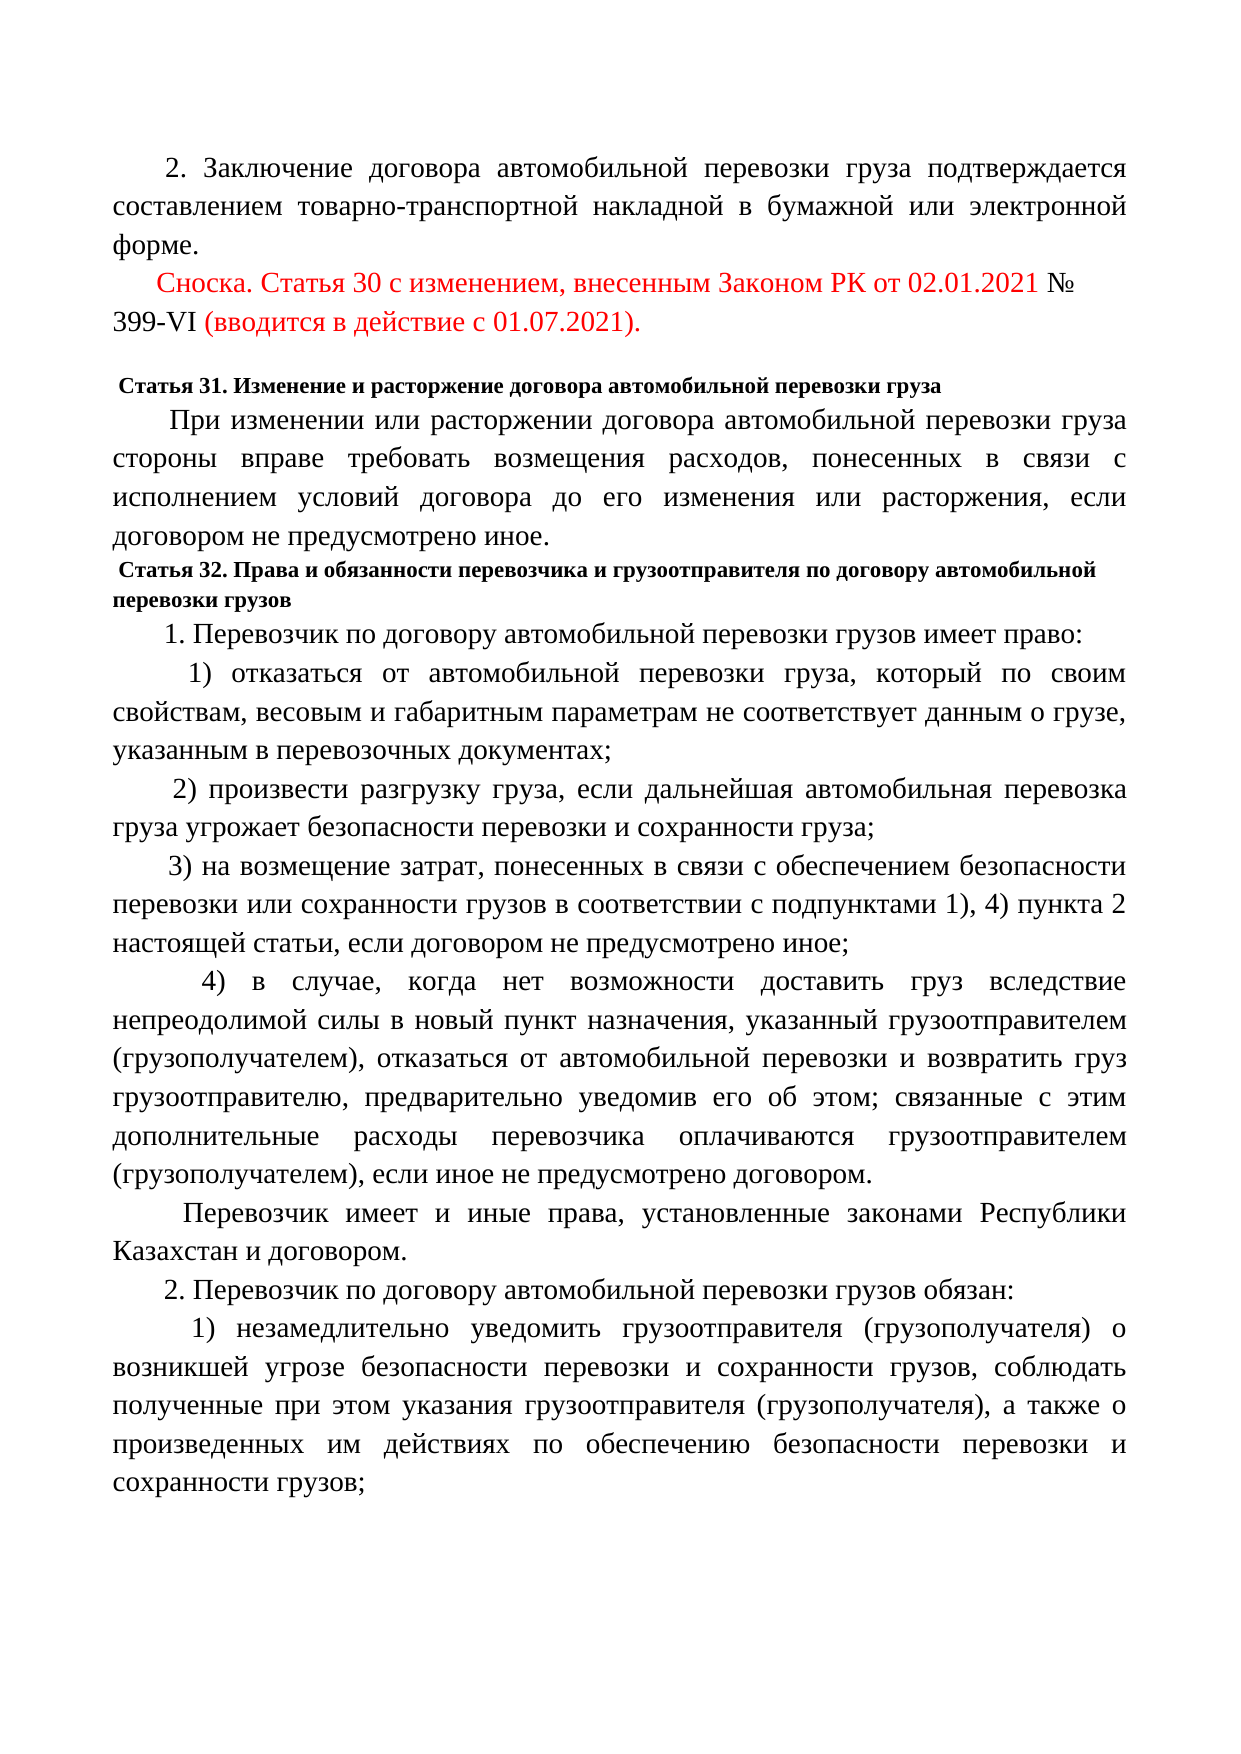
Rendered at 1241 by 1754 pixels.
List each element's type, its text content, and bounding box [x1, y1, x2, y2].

text Статья 31. Изменение и расторжение договора автомобильной перевозки груза [112, 372, 1128, 398]
text Сноска. Статья 30 с изменением, внесенным Законом РК от 02.01.2021 № 399-VI (вводится в действие с 01.07.2021). [112, 266, 1128, 368]
text 1. Перевозчик по договору автомобильной перевозки грузов имеет право: [112, 617, 1128, 650]
text 2. Заключение договора автомобильной перевозки груза подтверждается составлением товарно-транспортной накладной в бумажной или электронной форме. [112, 150, 1128, 261]
text При изменении или расторжении договора автомобильной перевозки груза стороны вправе требовать возмещения расходов, понесенных в связи с исполнением условий договора до его изменения или расторжения, если договором не предусмотрено иное. [112, 402, 1128, 551]
text 2) произвести разгрузку груза, если дальнейшая автомобильная перевозка груза угрожает безопасности перевозки и сохранности груза; [112, 771, 1128, 843]
text 4) в случае, когда нет возможности доставить груз вследствие непреодолимой силы в новый пункт назначения, указанный грузоотправителем (грузополучателем), отказаться от автомобильной перевозки и возвратить груз грузоотправителю, предварительно уведомив его об этом; связанные с этим дополнительные расходы перевозчика оплачиваются грузоотправителем (грузополучателем), если иное не предусмотрено договором. [112, 963, 1128, 1190]
text Перевозчик имеет и иные права, установленные законами Республики Казахстан и договором. [112, 1195, 1128, 1267]
text 1) отказаться от автомобильной перевозки груза, который по своим свойствам, весовым и габаритным параметрам не соответствует данным о грузе, указанным в перевозочных документах; [112, 655, 1128, 766]
text Статья 32. Права и обязанности перевозчика и грузоотправителя по договору автомобильной перевозки грузов [112, 556, 1128, 613]
text 3) на возмещение затрат, понесенных в связи с обеспечением безопасности перевозки или сохранности грузов в соответствии с подпунктами 1), 4) пункта 2 настоящей статьи, если договором не предусмотрено иное; [112, 848, 1128, 958]
text 2. Перевозчик по договору автомобильной перевозки грузов обязан: [112, 1272, 1128, 1305]
